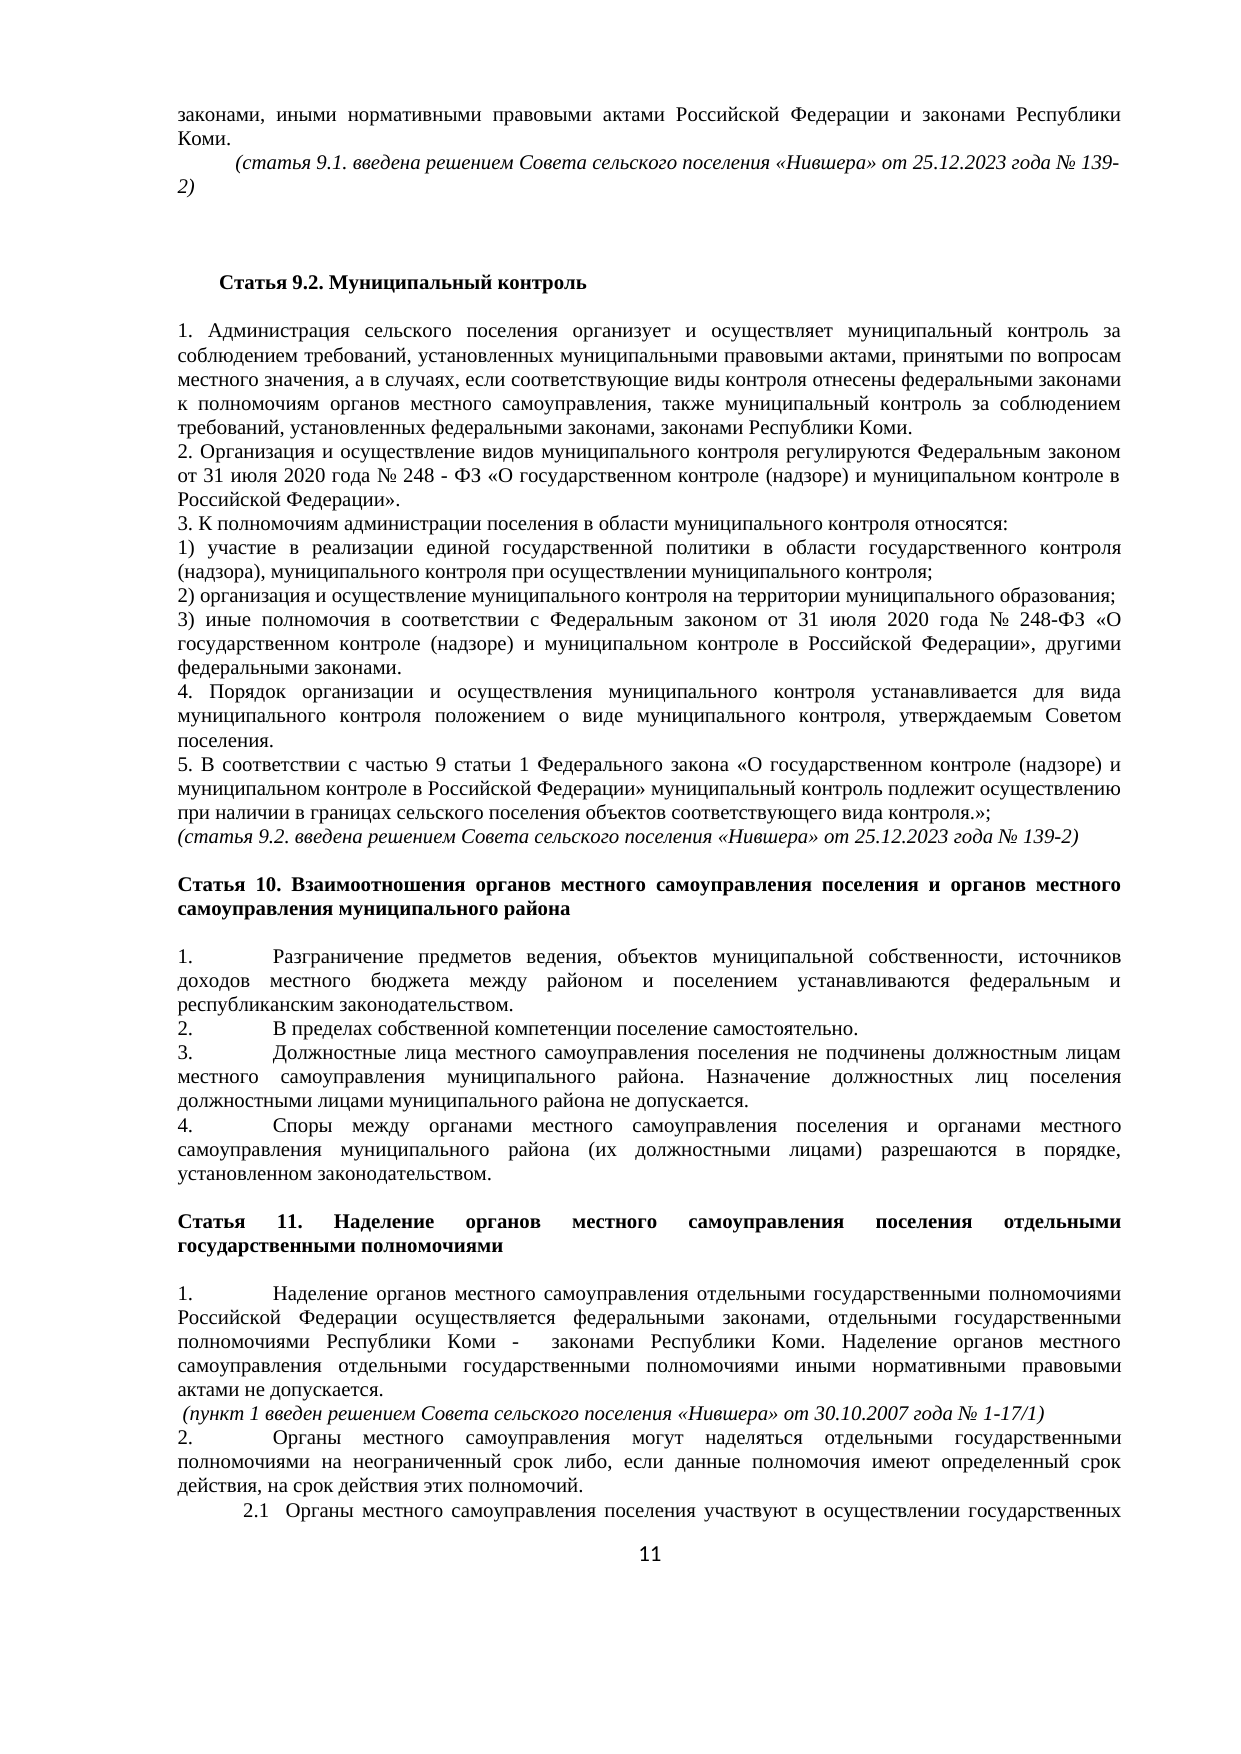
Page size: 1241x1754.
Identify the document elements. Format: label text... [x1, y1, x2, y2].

text 2. Органы местного самоуправления могут наделяться отдельными государственными полномочиями на неограниченный срок либо, если данные полномочия имеют определенный срок действия, на срок действия этих полномочий. [177, 1425, 1122, 1497]
text 4. Споры между органами местного самоуправления поселения и органами местного самоуправления муниципального района (их должностными лицами) разрешаются в порядке, установленном законодательством. [177, 1112, 1122, 1185]
text 1. Наделение органов местного самоуправления отдельными государственными полномочиями Российской Федерации осуществляется федеральными законами, отдельными государственными полномочиями Республики Коми - законами Республики Коми. Наделение органов местного самоуправления отдельными государственными полномочиями иными нормативными правовыми актами не допускается. [177, 1281, 1122, 1401]
text Статья 10. Взаимоотношения органов местного самоуправления поселения и органов местного самоуправления муниципального района [177, 872, 1122, 920]
text Статья 11. Наделение органов местного самоуправления поселения отдельными государственными полномочиями [177, 1209, 1122, 1257]
text 1) участие в реализации единой государственной политики в области государственного контроля (надзора), муниципального контроля при осуществлении муниципального контроля; [177, 535, 1122, 583]
text 2) организация и осуществление муниципального контроля на территории муниципального образования; [177, 583, 1122, 607]
text 4. Порядок организации и осуществления муниципального контроля устанавливается для вида муниципального контроля положением о виде муниципального контроля, утверждаемым Советом поселения. [177, 679, 1122, 752]
text 3. К полномочиям администрации поселения в области муниципального контроля относятся: [177, 511, 1122, 535]
text 1. Разграничение предметов ведения, объектов муниципальной собственности, источников доходов местного бюджета между районом и поселением устанавливаются федеральным и республиканским законодательством. [177, 944, 1122, 1016]
text 3) иные полномочия в соответствии с Федеральным законом от 31 июля 2020 года № 248-ФЗ «О государственном контроле (надзоре) и муниципальном контроле в Российской Федерации», другими федеральными законами. [177, 607, 1122, 679]
text (статья 9.2. введена решением Совета сельского поселения «Нившера» от 25.12.2023 года № 139-2) [177, 824, 1122, 848]
text 5. В соответствии с частью 9 статьи 1 Федерального закона «О государственном контроле (надзоре) и муниципальном контроле в Российской Федерации» муниципальный контроль подлежит осуществлению при наличии в границах сельского поселения объектов соответствующего вида контроля.»; [177, 752, 1122, 824]
text 1. Администрация сельского поселения организует и осуществляет муниципальный контроль за соблюдением требований, установленных муниципальными правовыми актами, принятыми по вопросам местного значения, а в случаях, если соответствующие виды контроля отнесены федеральными законами к полномочиям органов местного самоуправления, также муниципальный контроль за соблюдением требований, установленных федеральными законами, законами Республики Коми. [177, 318, 1122, 439]
text Статья 9.2. Муниципальный контроль [177, 270, 1122, 294]
text 2. В пределах собственной компетенции поселение самостоятельно. [177, 1016, 1122, 1040]
text (статья 9.1. введена решением Совета сельского поселения «Нившера» от 25.12.2023 года № 139-2) [177, 150, 1122, 198]
text 2. Организация и осуществление видов муниципального контроля регулируются Федеральным законом от 31 июля 2020 года № 248 - ФЗ «О государственном контроле (надзоре) и муниципальном контроле в Российской Федерации». [177, 439, 1122, 511]
text 3. Должностные лица местного самоуправления поселения не подчинены должностным лицам местного самоуправления муниципального района. Назначение должностных лиц поселения должностными лицами муниципального района не допускается. [177, 1040, 1122, 1112]
text (пункт 1 введен решением Совета сельского поселения «Нившера» от 30.10.2007 года № 1-17/1) [177, 1401, 1122, 1425]
